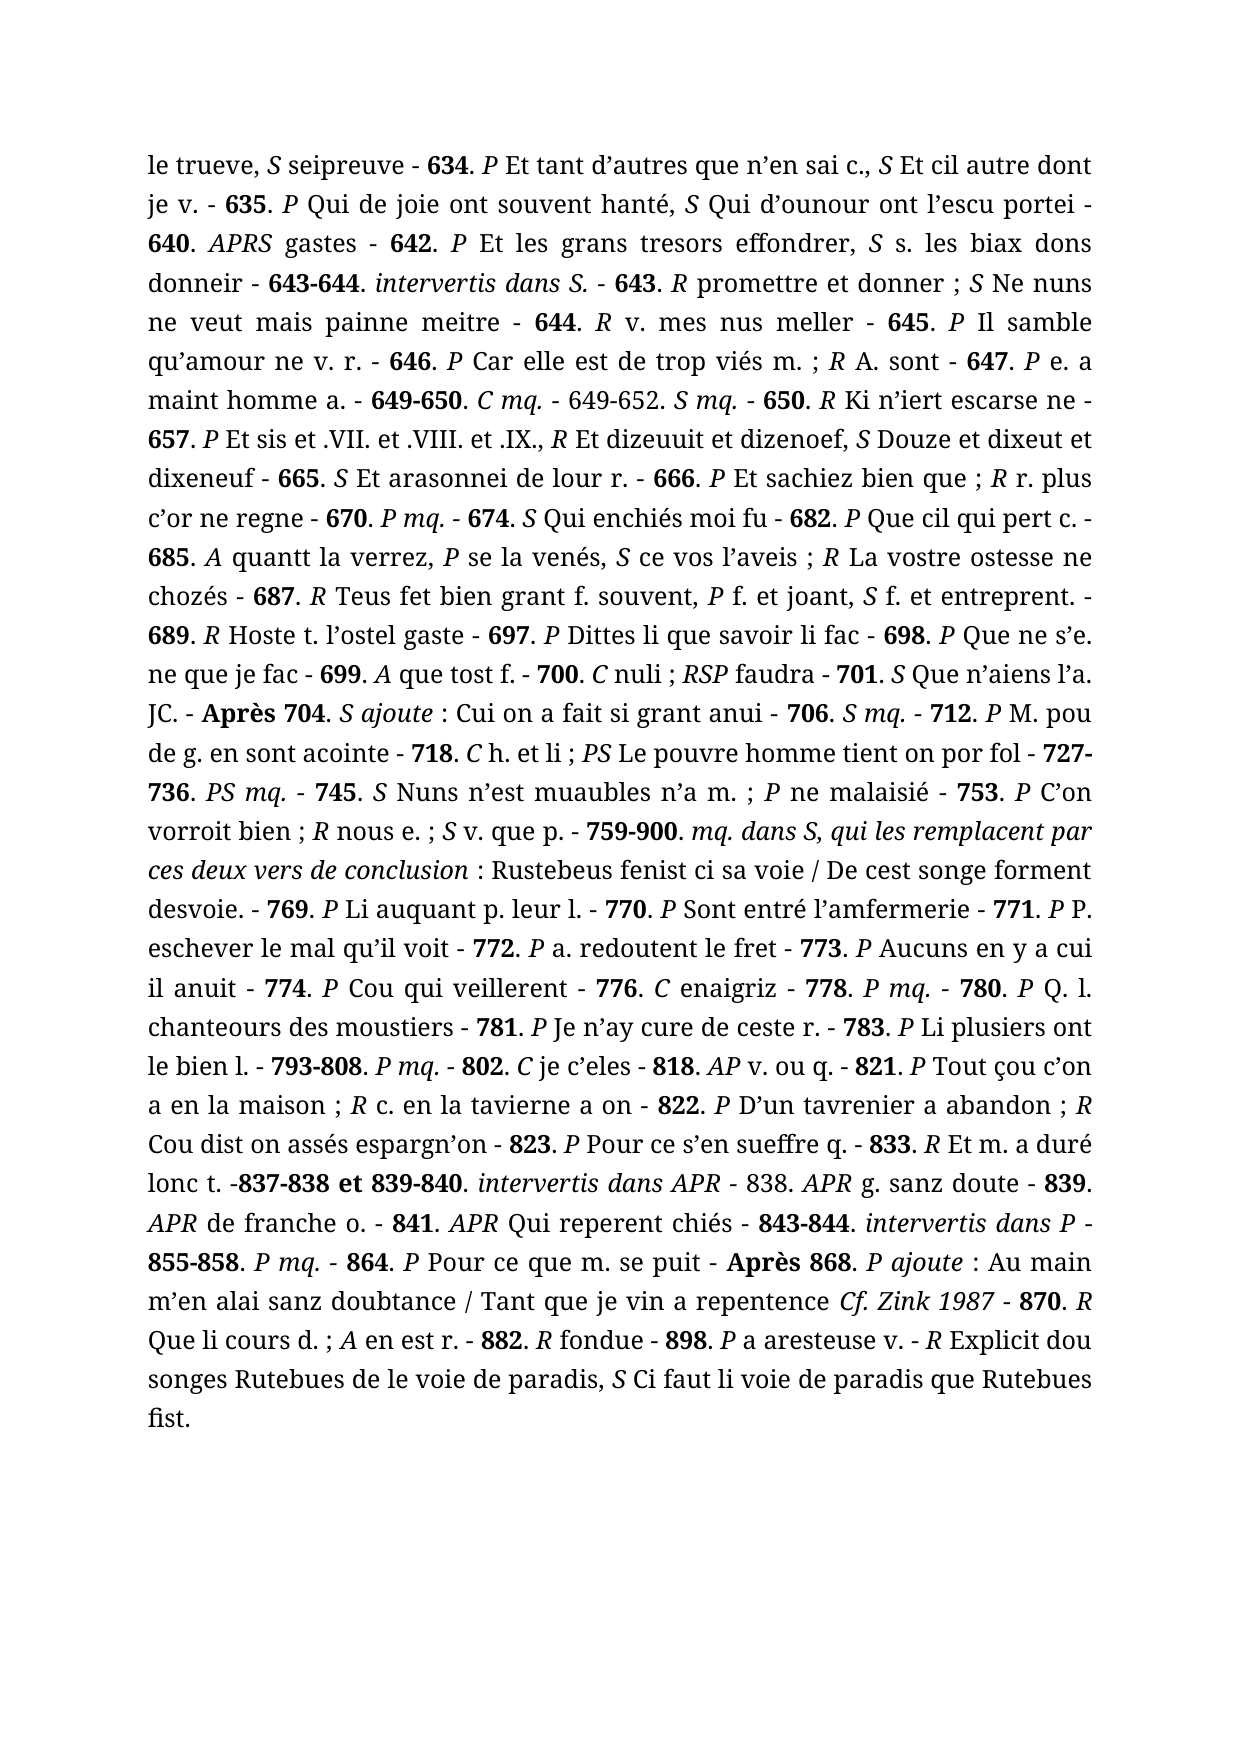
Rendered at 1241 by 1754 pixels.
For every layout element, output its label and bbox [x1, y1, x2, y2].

text [148, 148, 1092, 1435]
